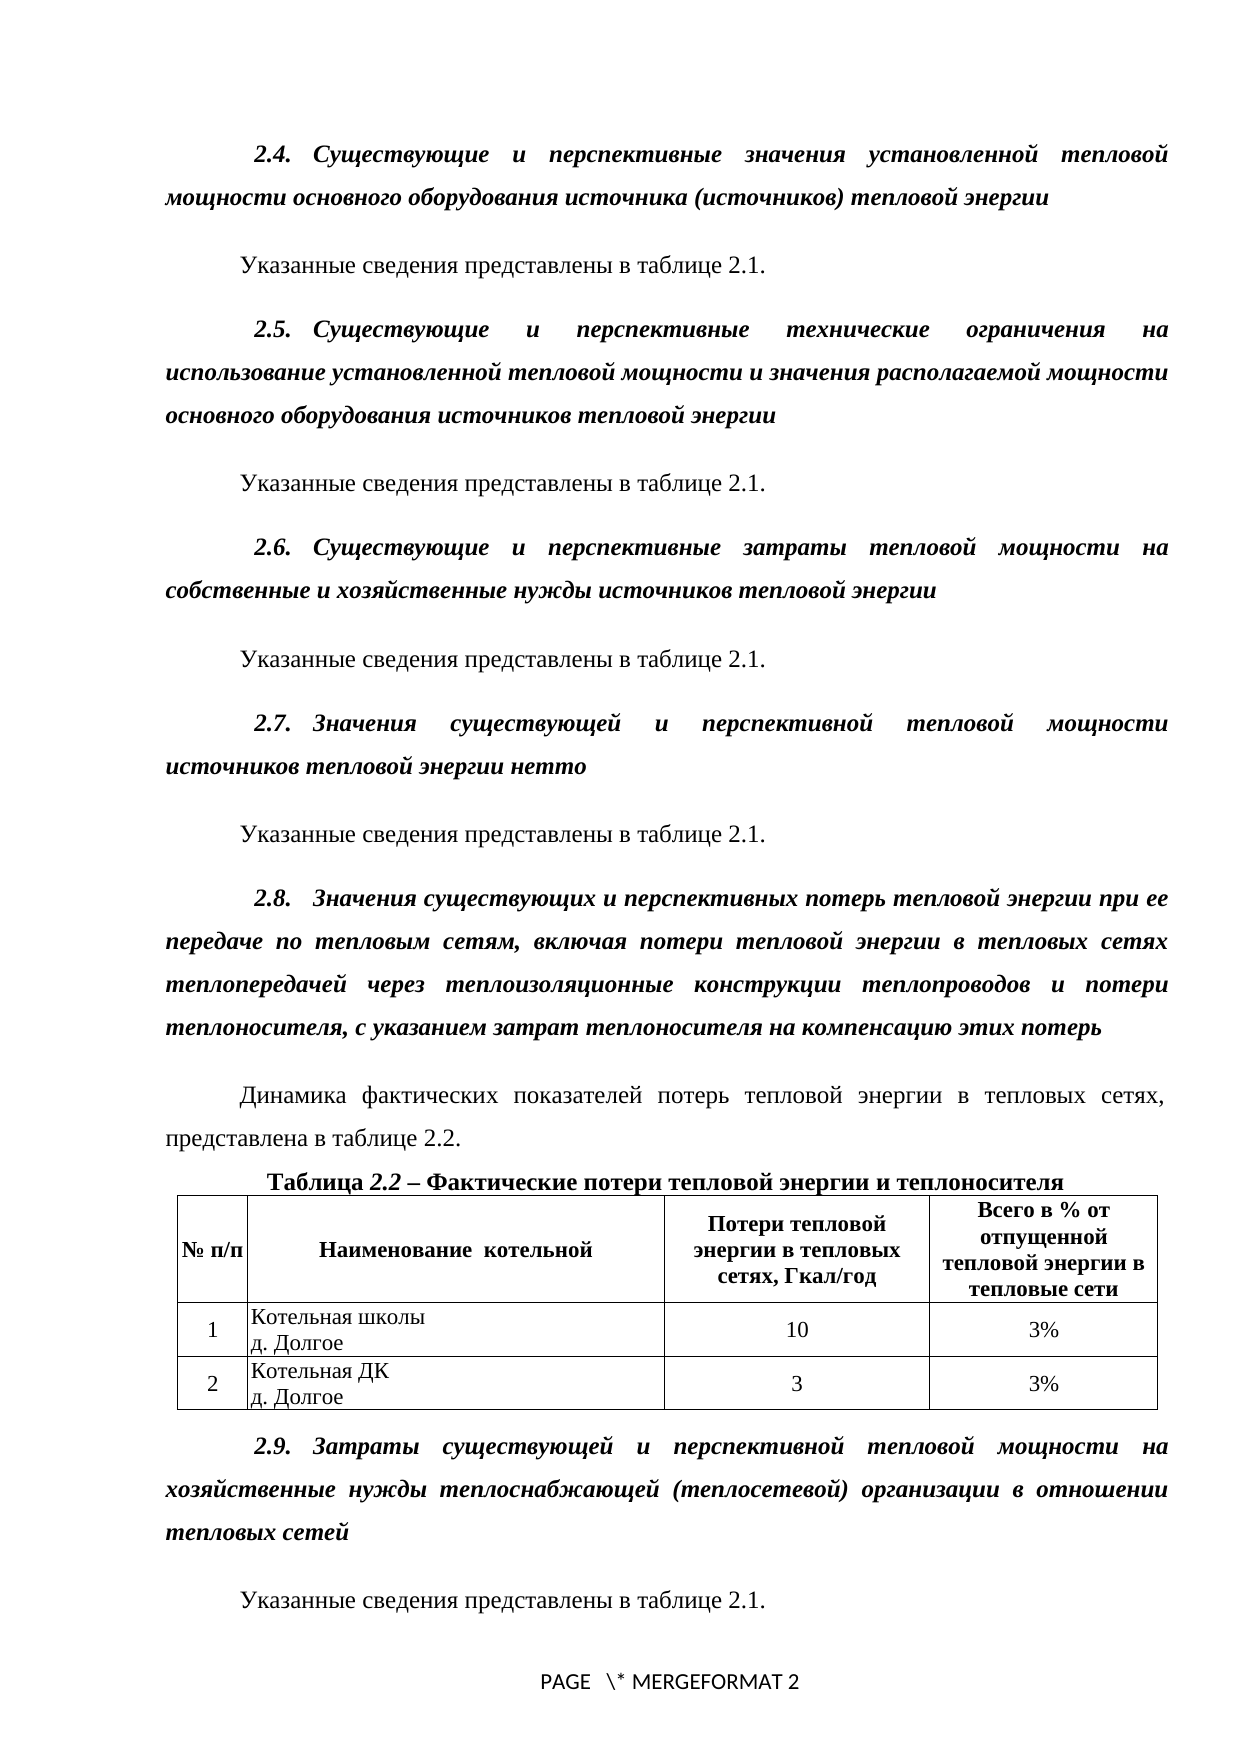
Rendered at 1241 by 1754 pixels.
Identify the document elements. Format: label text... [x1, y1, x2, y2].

table_header Потери тепловой энергии в тепловых сетях, Гкал/год [665, 1196, 929, 1302]
subtitle 2.5. Существующие и перспективные технические ограничения на использование установленной тепловой мощности и значения располагаемой мощности основного оборудования источников тепловой энергии [165, 314, 1169, 429]
text Указанные сведения представлены в таблице 2.1. [165, 468, 1169, 497]
text Таблица 2.2 – Фактические потери тепловой энергии и теплоносителя [165, 1167, 1165, 1195]
text Динамика фактических показателей потерь тепловой энергии в тепловых сетях, представлена в таблице 2.2. [165, 1080, 1165, 1152]
subtitle 2.8. Значения существующих и перспективных потерь тепловой энергии при ее передаче по тепловым сетям, включая потери тепловой энергии в тепловых сетях теплопередачей через теплоизоляционные конструкции теплопроводов и потери теплоносителя, с указанием затрат теплоносителя на компенсацию этих потерь [165, 883, 1169, 1041]
table_cell 10 [665, 1303, 929, 1356]
subtitle 2.4. Существующие и перспективные значения установленной тепловой мощности основного оборудования источника (источников) тепловой энергии [165, 139, 1169, 211]
table_cell 2 [178, 1357, 247, 1409]
text Указанные сведения представлены в таблице 2.1. [165, 1586, 1169, 1614]
table_header № п/п [178, 1196, 247, 1302]
text Указанные сведения представлены в таблице 2.1. [165, 250, 1169, 279]
text Указанные сведения представлены в таблице 2.1. [165, 644, 1169, 672]
table_cell 3% [930, 1357, 1157, 1409]
subtitle 2.9. Затраты существующей и перспективной тепловой мощности на хозяйственные нужды теплоснабжающей (теплосетевой) организации в отношении тепловых сетей [165, 1431, 1169, 1546]
table_cell 3% [930, 1303, 1157, 1356]
subtitle 2.6. Существующие и перспективные затраты тепловой мощности на собственные и хозяйственные нужды источников тепловой энергии [165, 532, 1169, 604]
table_header Наименование котельной [248, 1196, 664, 1302]
table_cell Котельная ДК д. Долгое [248, 1357, 664, 1409]
table_cell 3 [665, 1357, 929, 1409]
subtitle 2.7. Значения существующей и перспективной тепловой мощности источников тепловой энергии нетто [165, 708, 1169, 779]
text Указанные сведения представлены в таблице 2.1. [165, 819, 1169, 848]
table_cell 1 [178, 1303, 247, 1356]
table_header Всего в % от отпущенной тепловой энергии в тепловые сети [930, 1196, 1157, 1302]
table_cell Котельная школы д. Долгое [248, 1303, 664, 1356]
